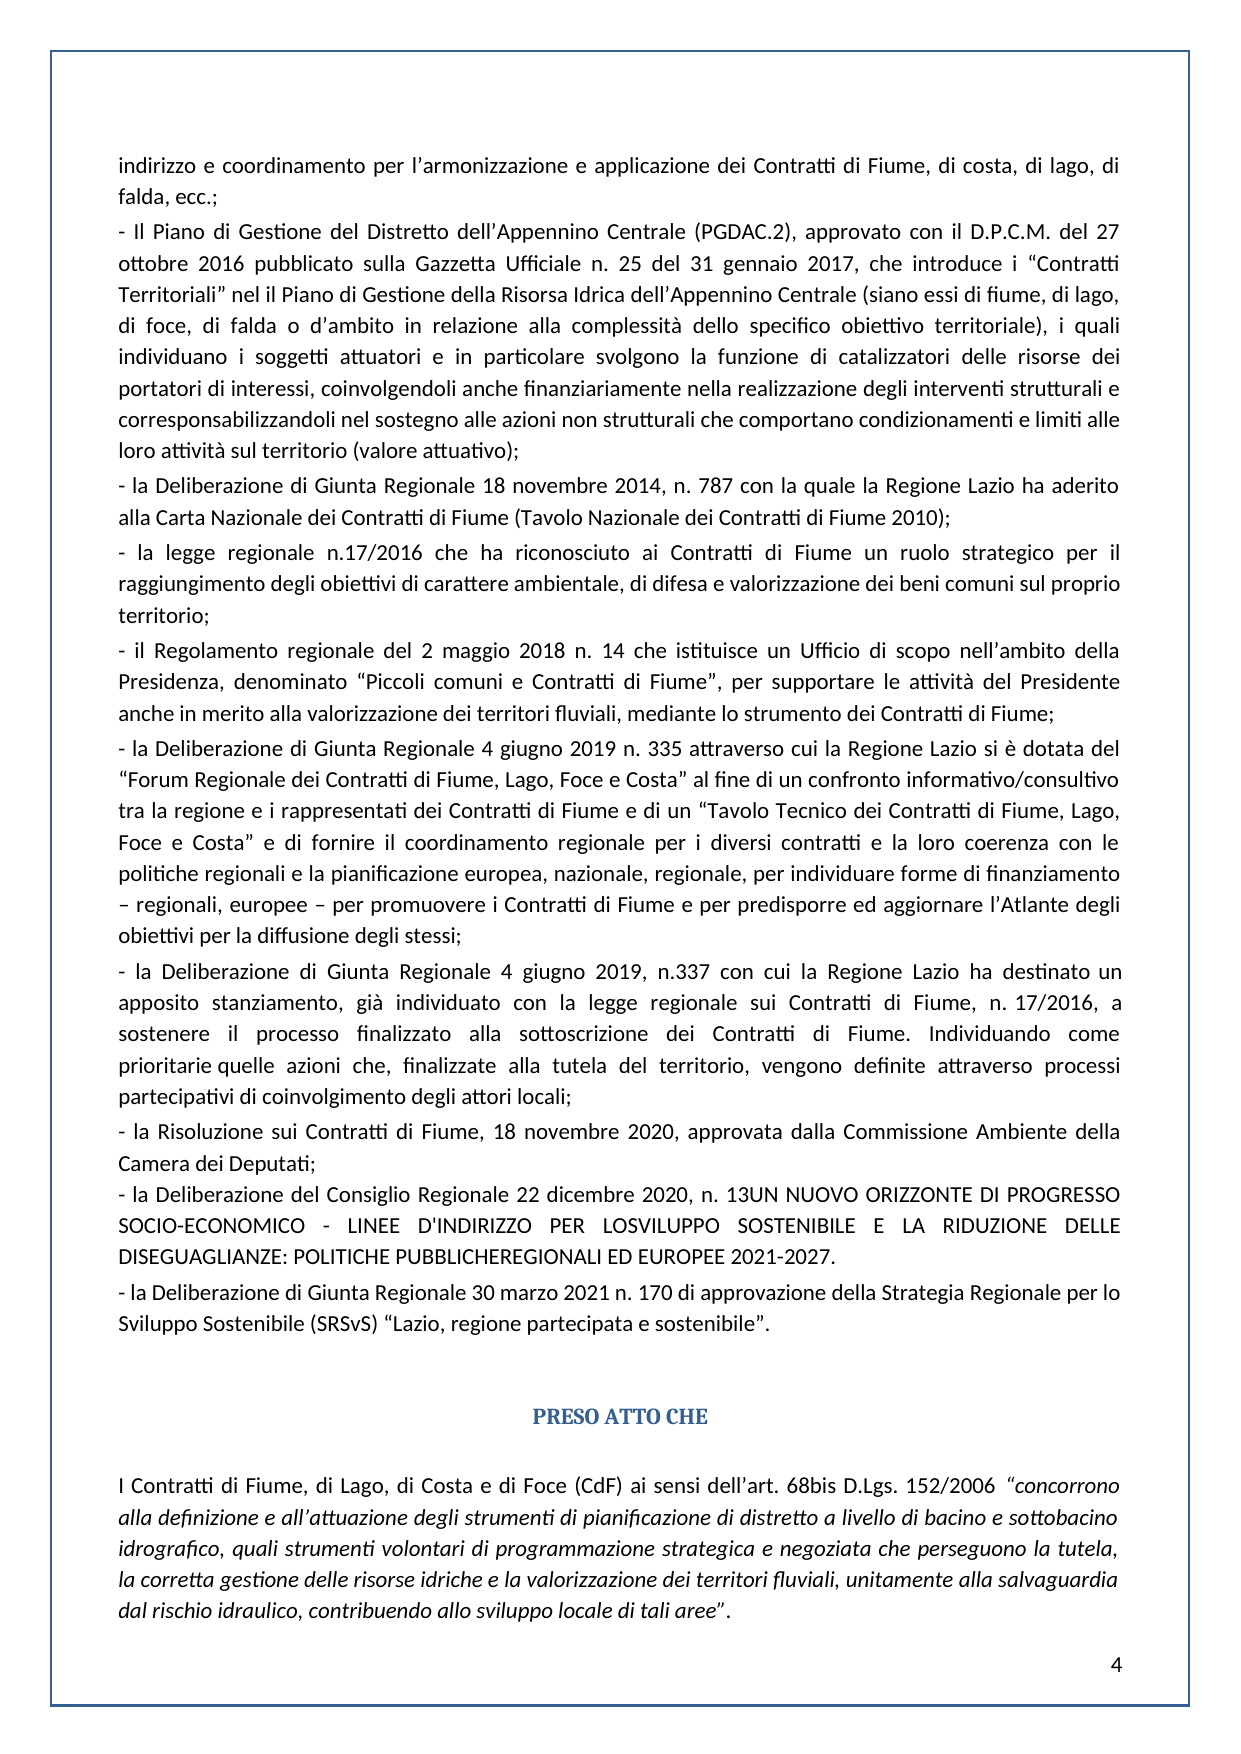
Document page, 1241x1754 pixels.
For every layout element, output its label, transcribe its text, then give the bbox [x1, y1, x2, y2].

text - la Deliberazione di Giunta Regionale 4 giugno 2019, n.337 con cui la Regione Lazio ha destinato un apposito stanziamento, già individuato con la legge regionale sui Contratti di Fiume, n. 17/2016, a sostenere il processo finalizzato alla sottoscrizione dei Contratti di Fiume. Individuando come prioritarie quelle azioni che, finalizzate alla tutela del territorio, vengono definite attraverso processi partecipativi di coinvolgimento degli attori locali; [118, 954, 1122, 1110]
text - il Regolamento regionale del 2 maggio 2018 n. 14 che istituisce un Ufficio di scopo nell’ambito della Presidenza, denominato “Piccoli comuni e Contratti di Fiume”, per supportare le attività del Presidente anche in merito alla valorizzazione dei territori fluviali, mediante lo strumento dei Contratti di Fiume; [118, 633, 1122, 727]
text - la Deliberazione del Consiglio Regionale 22 dicembre 2020, n. 13UN NUOVO ORIZZONTE DI PROGRESSO SOCIO-ECONOMICO - LINEE D'INDIRIZZO PER LOSVILUPPO SOSTENIBILE E LA RIDUZIONE DELLE DISEGUAGLIANZE: POLITICHE PUBBLICHEREGIONALI ED EUROPEE 2021-2027. [118, 1177, 1122, 1271]
text - la Deliberazione di Giunta Regionale 4 giugno 2019 n. 335 attraverso cui la Regione Lazio si è dotata del “Forum Regionale dei Contratti di Fiume, Lago, Foce e Costa” al fine di un confronto informativo/consultivo tra la regione e i rappresentati dei Contratti di Fiume e di un “Tavolo Tecnico dei Contratti di Fiume, Lago, Foce e Costa” e di fornire il coordinamento regionale per i diversi contratti e la loro coerenza con le politiche regionali e la pianificazione europea, nazionale, regionale, per individuare forme di finanziamento – regionali, europee – per promuovere i Contratti di Fiume e per predisporre ed aggiornare l’Atlante degli obiettivi per la diffusione degli stessi; [118, 731, 1122, 950]
text - la Deliberazione di Giunta Regionale 18 novembre 2014, n. 787 con la quale la Regione Lazio ha aderito alla Carta Nazionale dei Contratti di Fiume (Tavolo Nazionale dei Contratti di Fiume 2010); [118, 468, 1122, 531]
subtitle PRESO ATTO CHE [118, 1404, 1122, 1430]
text - la Deliberazione di Giunta Regionale 30 marzo 2021 n. 170 di approvazione della Strategia Regionale per lo Sviluppo Sostenibile (SRSvS) “Lazio, regione partecipata e sostenibile”. [118, 1275, 1122, 1337]
text - Il Piano di Gestione del Distretto dell’Appennino Centrale (PGDAC.2), approvato con il D.P.C.M. del 27 ottobre 2016 pubblicato sulla Gazzetta Ufficiale n. 25 del 31 gennaio 2017, che introduce i “Contratti Territoriali” nel il Piano di Gestione della Risorsa Idrica dell’Appennino Centrale (siano essi di fiume, di lago, di foce, di falda o d’ambito in relazione alla complessità dello specifico obiettivo territoriale), i quali individuano i soggetti attuatori e in particolare svolgono la funzione di catalizzatori delle risorse dei portatori di interessi, coinvolgendoli anche finanziariamente nella realizzazione degli interventi strutturali e corresponsabilizzandoli nel sostegno alle azioni non strutturali che comportano condizionamenti e limiti alle loro attività sul territorio (valore attuativo); [118, 214, 1122, 464]
text - la Risoluzione sui Contratti di Fiume, 18 novembre 2020, approvata dalla Commissione Ambiente della Camera dei Deputati; [118, 1114, 1122, 1177]
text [118, 148, 1122, 210]
text - la legge regionale n.17/2016 che ha riconosciuto ai Contratti di Fiume un ruolo strategico per il raggiungimento degli obiettivi di carattere ambientale, di difesa e valorizzazione dei beni comuni sul proprio territorio; [118, 535, 1122, 629]
text I Contratti di Fiume, di Lago, di Costa e di Foce (CdF) ai sensi dell’art. 68bis D.Lgs. 152/2006 “concorrono alla definizione e all’attuazione degli strumenti di pianificazione di distretto a livello di bacino e sottobacino idrografico, quali strumenti volontari di programmazione strategica e negoziata che perseguono la tutela, la corretta gestione delle risorse idriche e la valorizzazione dei territori fluviali, unitamente alla salvaguardia dal rischio idraulico, contribuendo allo sviluppo locale di tali aree”. [118, 1468, 1122, 1625]
